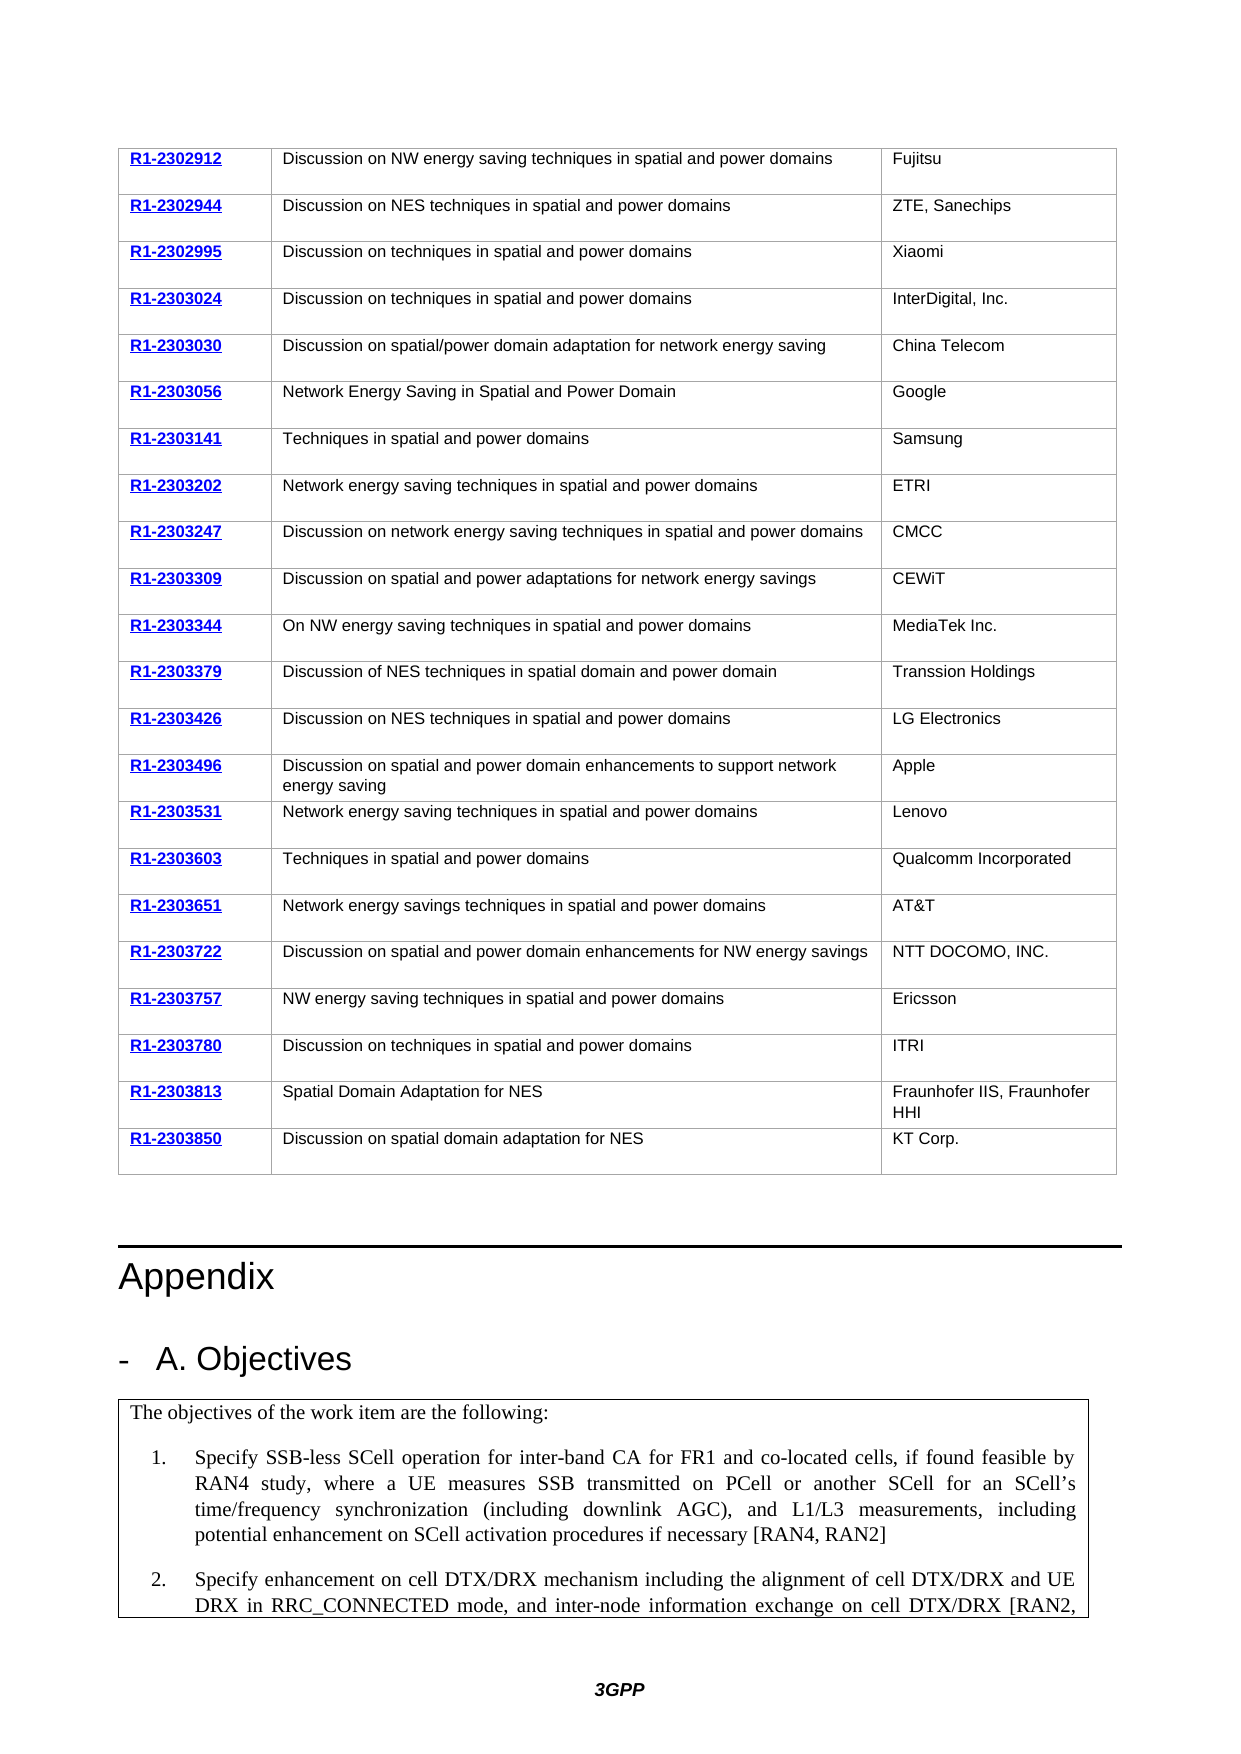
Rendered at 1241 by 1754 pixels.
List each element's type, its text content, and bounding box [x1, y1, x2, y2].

table_cell R1-2303247 [119, 522, 271, 568]
table_cell R1-2302912 [119, 149, 271, 194]
table_cell Network energy saving techniques in spatial and power domains [272, 802, 881, 848]
table_cell R1-2303056 [119, 382, 271, 428]
table_cell ZTE, Sanechips [882, 195, 1116, 241]
table_cell R1-2303531 [119, 802, 271, 848]
table_cell R1-2303757 [119, 989, 271, 1034]
table_cell Discussion on spatial/power domain adaptation for network energy saving [272, 335, 881, 381]
table_cell Apple [882, 755, 1116, 801]
table_cell Discussion on techniques in spatial and power domains [272, 289, 881, 334]
table_cell Discussion on NW energy saving techniques in spatial and power domains [272, 149, 881, 194]
table_cell R1-2303780 [119, 1035, 271, 1081]
table_cell Fujitsu [882, 149, 1116, 194]
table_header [119, 1400, 1088, 1617]
table_cell CEWiT [882, 569, 1116, 614]
table_cell InterDigital, Inc. [882, 289, 1116, 334]
table_cell China Telecom [882, 335, 1116, 381]
table_cell Discussion on spatial and power adaptations for network energy savings [272, 569, 881, 614]
table_cell NTT DOCOMO, INC. [882, 942, 1116, 988]
subtitle A. Objectives [118, 1338, 1122, 1377]
table_cell R1-2303202 [119, 475, 271, 521]
table_cell Discussion on network energy saving techniques in spatial and power domains [272, 522, 881, 568]
table_cell R1-2303309 [119, 569, 271, 614]
table_cell ETRI [882, 475, 1116, 521]
table_cell Lenovo [882, 802, 1116, 848]
table_cell R1-2303850 [119, 1129, 271, 1174]
table_cell Discussion on spatial and power domain enhancements to support network energy saving [272, 755, 881, 801]
table_cell R1-2303426 [119, 709, 271, 754]
table_cell R1-2303141 [119, 429, 271, 474]
table_cell Transsion Holdings [882, 662, 1116, 708]
table_cell R1-2303722 [119, 942, 271, 988]
table_cell Google [882, 382, 1116, 428]
subtitle Appendix [118, 1248, 1122, 1298]
table_cell Qualcomm Incorporated [882, 849, 1116, 894]
table_cell Spatial Domain Adaptation for NES [272, 1082, 881, 1128]
table_cell Samsung [882, 429, 1116, 474]
table_cell R1-2303030 [119, 335, 271, 381]
table_cell Ericsson [882, 989, 1116, 1034]
table_cell R1-2303496 [119, 755, 271, 801]
table_cell ITRI [882, 1035, 1116, 1081]
table_cell Techniques in spatial and power domains [272, 849, 881, 894]
table_cell On NW energy saving techniques in spatial and power domains [272, 615, 881, 661]
table_cell R1-2303024 [119, 289, 271, 334]
table_cell R1-2303651 [119, 895, 271, 941]
table_cell R1-2303379 [119, 662, 271, 708]
table_cell R1-2302944 [119, 195, 271, 241]
table_cell Discussion on NES techniques in spatial and power domains [272, 195, 881, 241]
table_cell CMCC [882, 522, 1116, 568]
table_cell R1-2302995 [119, 242, 271, 288]
table_cell Discussion of NES techniques in spatial domain and power domain [272, 662, 881, 708]
table_cell R1-2303813 [119, 1082, 271, 1128]
table_cell AT&T [882, 895, 1116, 941]
table_cell MediaTek Inc. [882, 615, 1116, 661]
table_cell LG Electronics [882, 709, 1116, 754]
table_cell Discussion on NES techniques in spatial and power domains [272, 709, 881, 754]
table_cell Network energy saving techniques in spatial and power domains [272, 475, 881, 521]
table_cell Xiaomi [882, 242, 1116, 288]
table_cell Network Energy Saving in Spatial and Power Domain [272, 382, 881, 428]
table_cell Discussion on techniques in spatial and power domains [272, 1035, 881, 1081]
table_cell R1-2303603 [119, 849, 271, 894]
table_cell Discussion on spatial and power domain enhancements for NW energy savings [272, 942, 881, 988]
table_cell NW energy saving techniques in spatial and power domains [272, 989, 881, 1034]
table_cell KT Corp. [882, 1129, 1116, 1174]
table_cell Techniques in spatial and power domains [272, 429, 881, 474]
table_cell Fraunhofer IIS, Fraunhofer HHI [882, 1082, 1116, 1128]
table_cell Discussion on spatial domain adaptation for NES [272, 1129, 881, 1174]
table_cell R1-2303344 [119, 615, 271, 661]
table_cell Discussion on techniques in spatial and power domains [272, 242, 881, 288]
table_cell Network energy savings techniques in spatial and power domains [272, 895, 881, 941]
